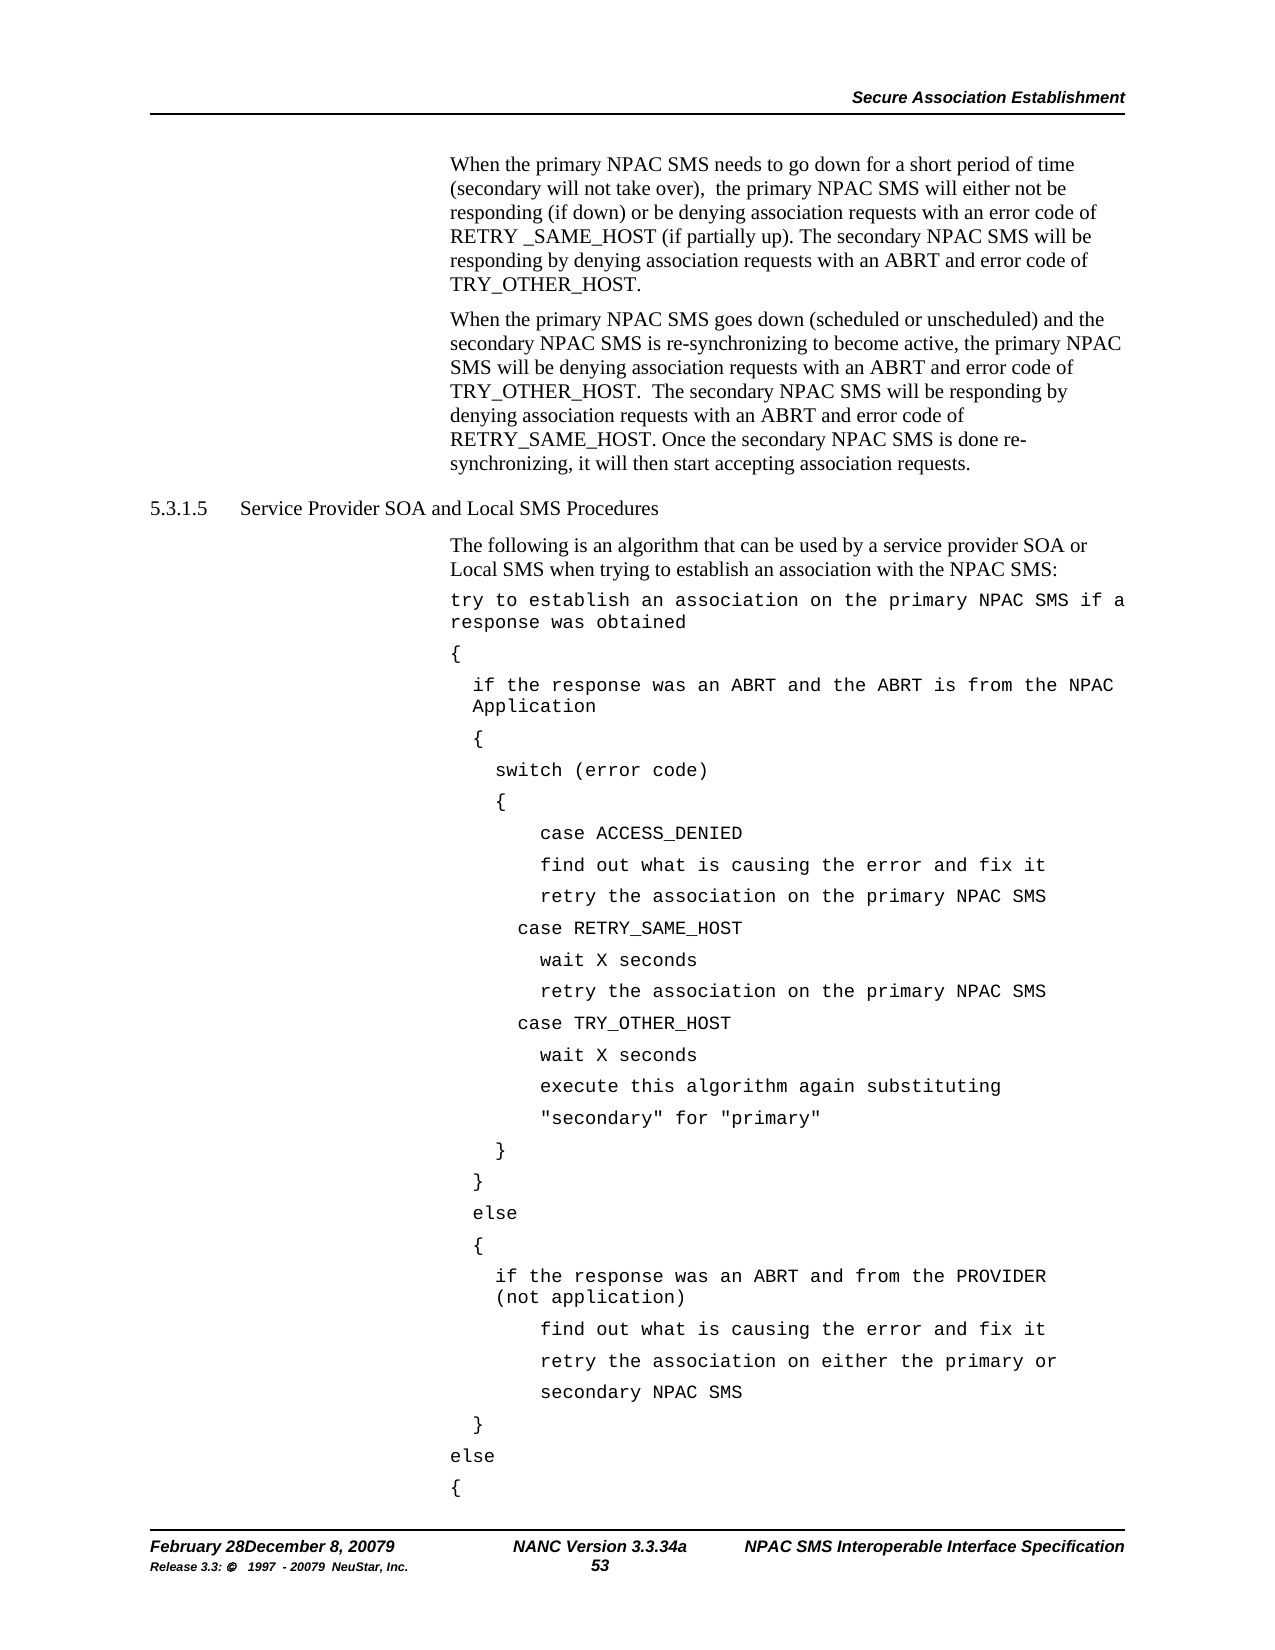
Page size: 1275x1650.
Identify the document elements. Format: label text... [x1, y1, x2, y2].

text find out what is causing the error and fix it [450, 855, 1125, 877]
text retry the association on either the primary or [450, 1352, 1125, 1373]
text { [450, 1478, 1125, 1499]
text { [450, 792, 1125, 813]
text secondary NPAC SMS [450, 1383, 1125, 1404]
text case RETRY_SAME_HOST [450, 919, 1125, 940]
text wait X seconds [450, 1045, 1125, 1067]
text { [450, 644, 1125, 665]
text retry the association on the primary NPAC SMS [450, 982, 1125, 1003]
text } [450, 1172, 1125, 1193]
text find out what is causing the error and fix it [450, 1320, 1125, 1341]
text try to establish an association on the primary NPAC SMS if a response was obtained [450, 591, 1125, 634]
text } [450, 1415, 1125, 1436]
text When the primary NPAC SMS goes down (scheduled or unscheduled) and the secondary NPAC SMS is re-synchronizing to become active, the primary NPAC SMS will be denying association requests with an ABRT and error code of TRY_OTHER_HOST. The secondary NPAC SMS will be responding by denying association requests with an ABRT and error code of RETRY_SAME_HOST. Once the secondary NPAC SMS is done re-synchronizing, it will then start accepting association requests. [450, 307, 1125, 475]
text retry the association on the primary NPAC SMS [450, 887, 1125, 908]
text wait X seconds [450, 950, 1125, 972]
text case TRY_OTHER_HOST [450, 1014, 1125, 1035]
text "secondary" for "primary" [450, 1109, 1125, 1130]
text if the response was an ABRT and the ABRT is from the NPAC Application [450, 676, 1125, 718]
text } [450, 1140, 1125, 1162]
text if the response was an ABRT and from the PROVIDER (not application) [450, 1267, 1125, 1309]
text execute this algorithm again substituting [450, 1077, 1125, 1098]
text switch (error code) [450, 760, 1125, 782]
text { [450, 729, 1125, 750]
text else [450, 1204, 1125, 1225]
text case ACCESS_DENIED [450, 824, 1125, 845]
text { [450, 1235, 1125, 1257]
text When the primary NPAC SMS needs to go down for a short period of time (secondary will not take over), the primary NPAC SMS will either not be responding (if down) or be denying association requests with an error code of RETRY _SAME_HOST (if partially up). The secondary NPAC SMS will be responding by denying association requests with an ABRT and error code of TRY_OTHER_HOST. [450, 152, 1125, 296]
subtitle Service Provider SOA and Local SMS Procedures [150, 496, 1125, 520]
text else [450, 1447, 1125, 1468]
text The following is an algorithm that can be used by a service provider SOA or Local SMS when trying to establish an association with the NPAC SMS: [450, 533, 1125, 581]
